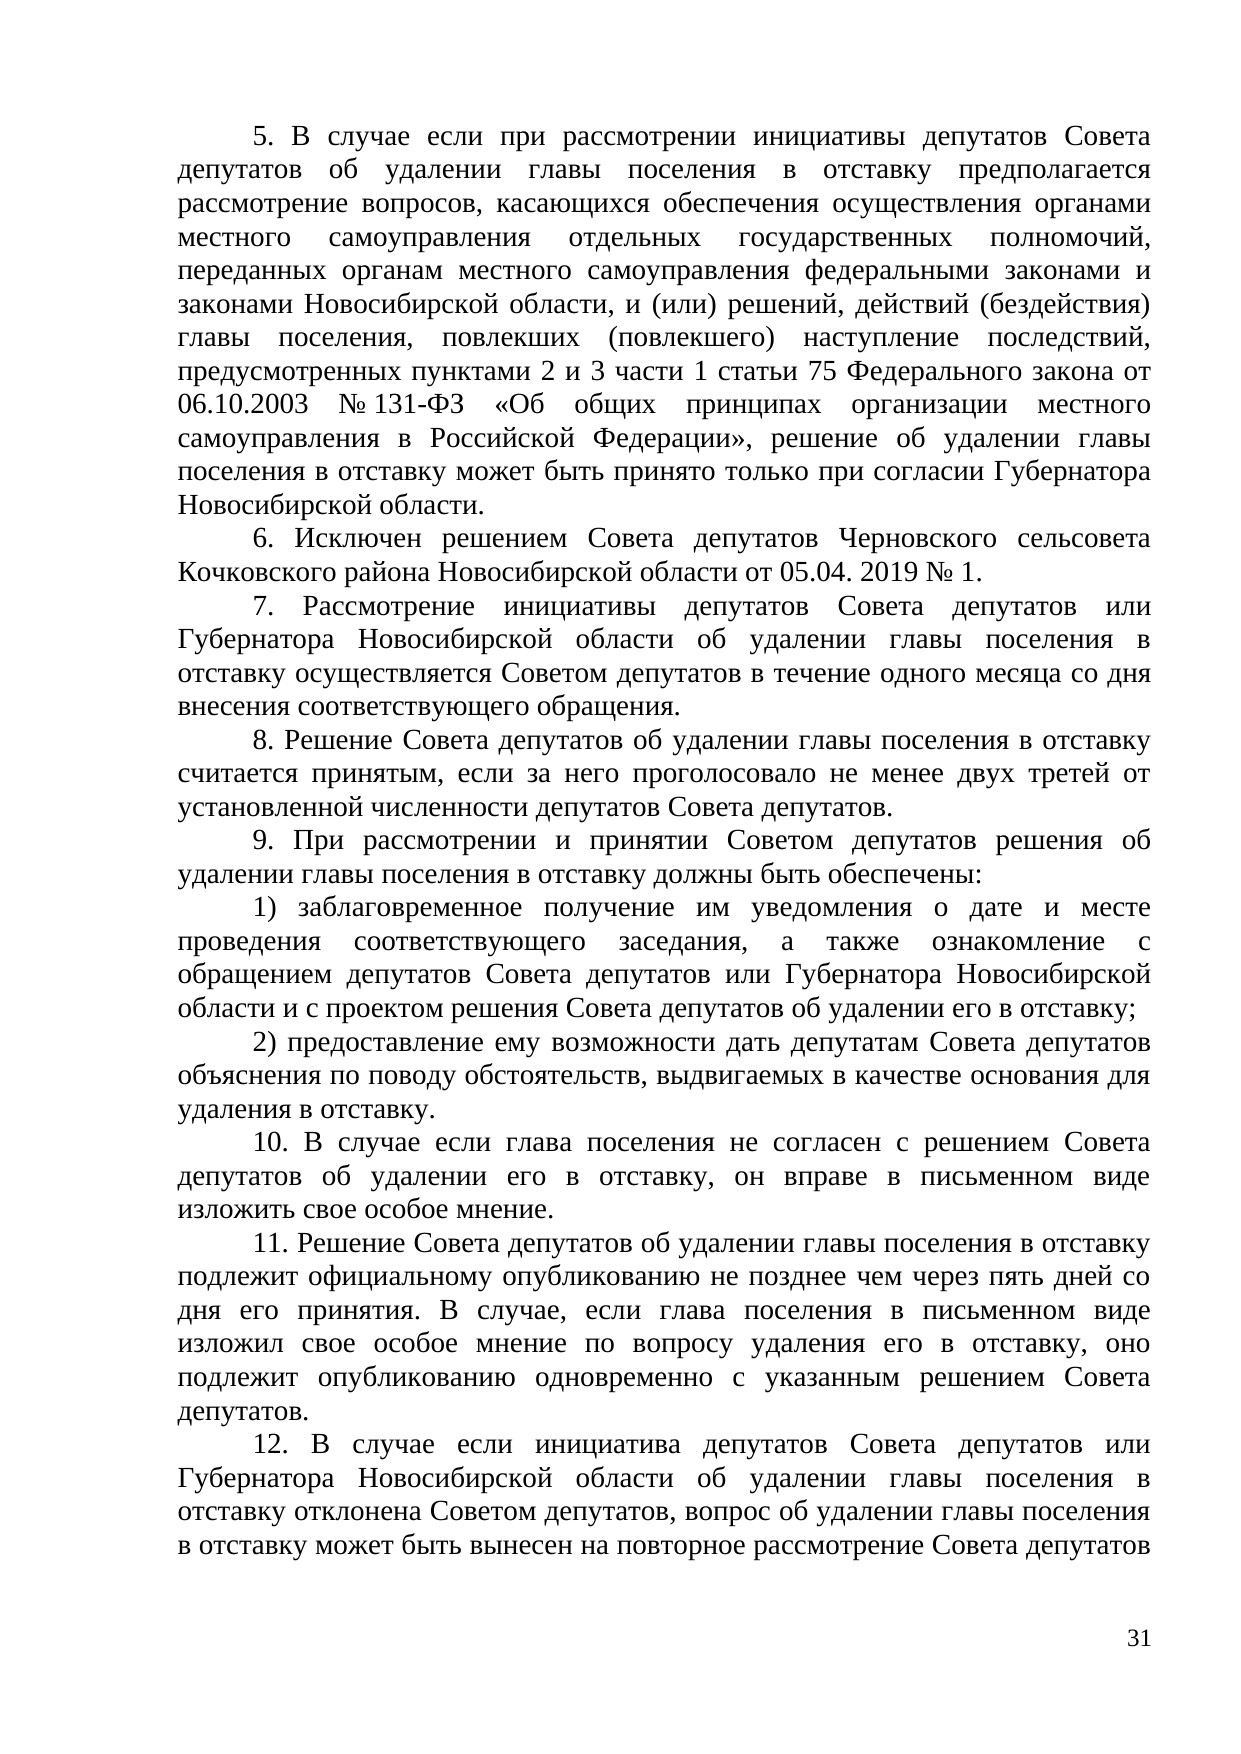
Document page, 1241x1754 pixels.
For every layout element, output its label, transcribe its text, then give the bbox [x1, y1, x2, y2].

text 7. Рассмотрение инициативы депутатов Совета депутатов или Губернатора Новосибирской области об удалении главы поселения в отставку осуществляется Советом депутатов в течение одного месяца со дня внесения соответствующего обращения. [177, 588, 1152, 722]
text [177, 1426, 1152, 1560]
text 1) заблаговременное получение им уведомления о дате и месте проведения соответствующего заседания, а также ознакомление с обращением депутатов Совета депутатов или Губернатора Новосибирской области и с проектом решения Совета депутатов об удалении его в отставку; [177, 889, 1152, 1024]
text 10. В случае если глава поселения не согласен с решением Совета депутатов об удалении его в отставку, он вправе в письменном виде изложить свое особое мнение. [177, 1124, 1152, 1225]
text 6. Исключен решением Совета депутатов Черновского сельсовета Кочковского района Новосибирской области от 05.04. 2019 № 1. [177, 521, 1152, 588]
text 2) предоставление ему возможности дать депутатам Совета депутатов объяснения по поводу обстоятельств, выдвигаемых в качестве основания для удаления в отставку. [177, 1024, 1152, 1124]
text 5. В случае если при рассмотрении инициативы депутатов Совета депутатов об удалении главы поселения в отставку предполагается рассмотрение вопросов, касающихся обеспечения осуществления органами местного самоуправления отдельных государственных полномочий, переданных органам местного самоуправления федеральными законами и законами Новосибирской области, и (или) решений, действий (бездействия) главы поселения, повлекших (повлекшего) наступление последствий, предусмотренных пунктами 2 и 3 части 1 статьи 75 Федерального закона от 06.10.2003 № 131-ФЗ «Об общих принципах организации местного самоуправления в Российской Федерации», решение об удалении главы поселения в отставку может быть принято только при согласии Губернатора Новосибирской области. [177, 118, 1152, 521]
text 9. При рассмотрении и принятии Советом депутатов решения об удалении главы поселения в отставку должны быть обеспечены: [177, 822, 1152, 889]
text 11. Решение Совета депутатов об удалении главы поселения в отставку подлежит официальному опубликованию не позднее чем через пять дней со дня его принятия. В случае, если глава поселения в письменном виде изложил свое особое мнение по вопросу удаления его в отставку, оно подлежит опубликованию одновременно с указанным решением Совета депутатов. [177, 1225, 1152, 1426]
text 8. Решение Совета депутатов об удалении главы поселения в отставку считается принятым, если за него проголосовало не менее двух третей от установленной численности депутатов Совета депутатов. [177, 722, 1152, 822]
